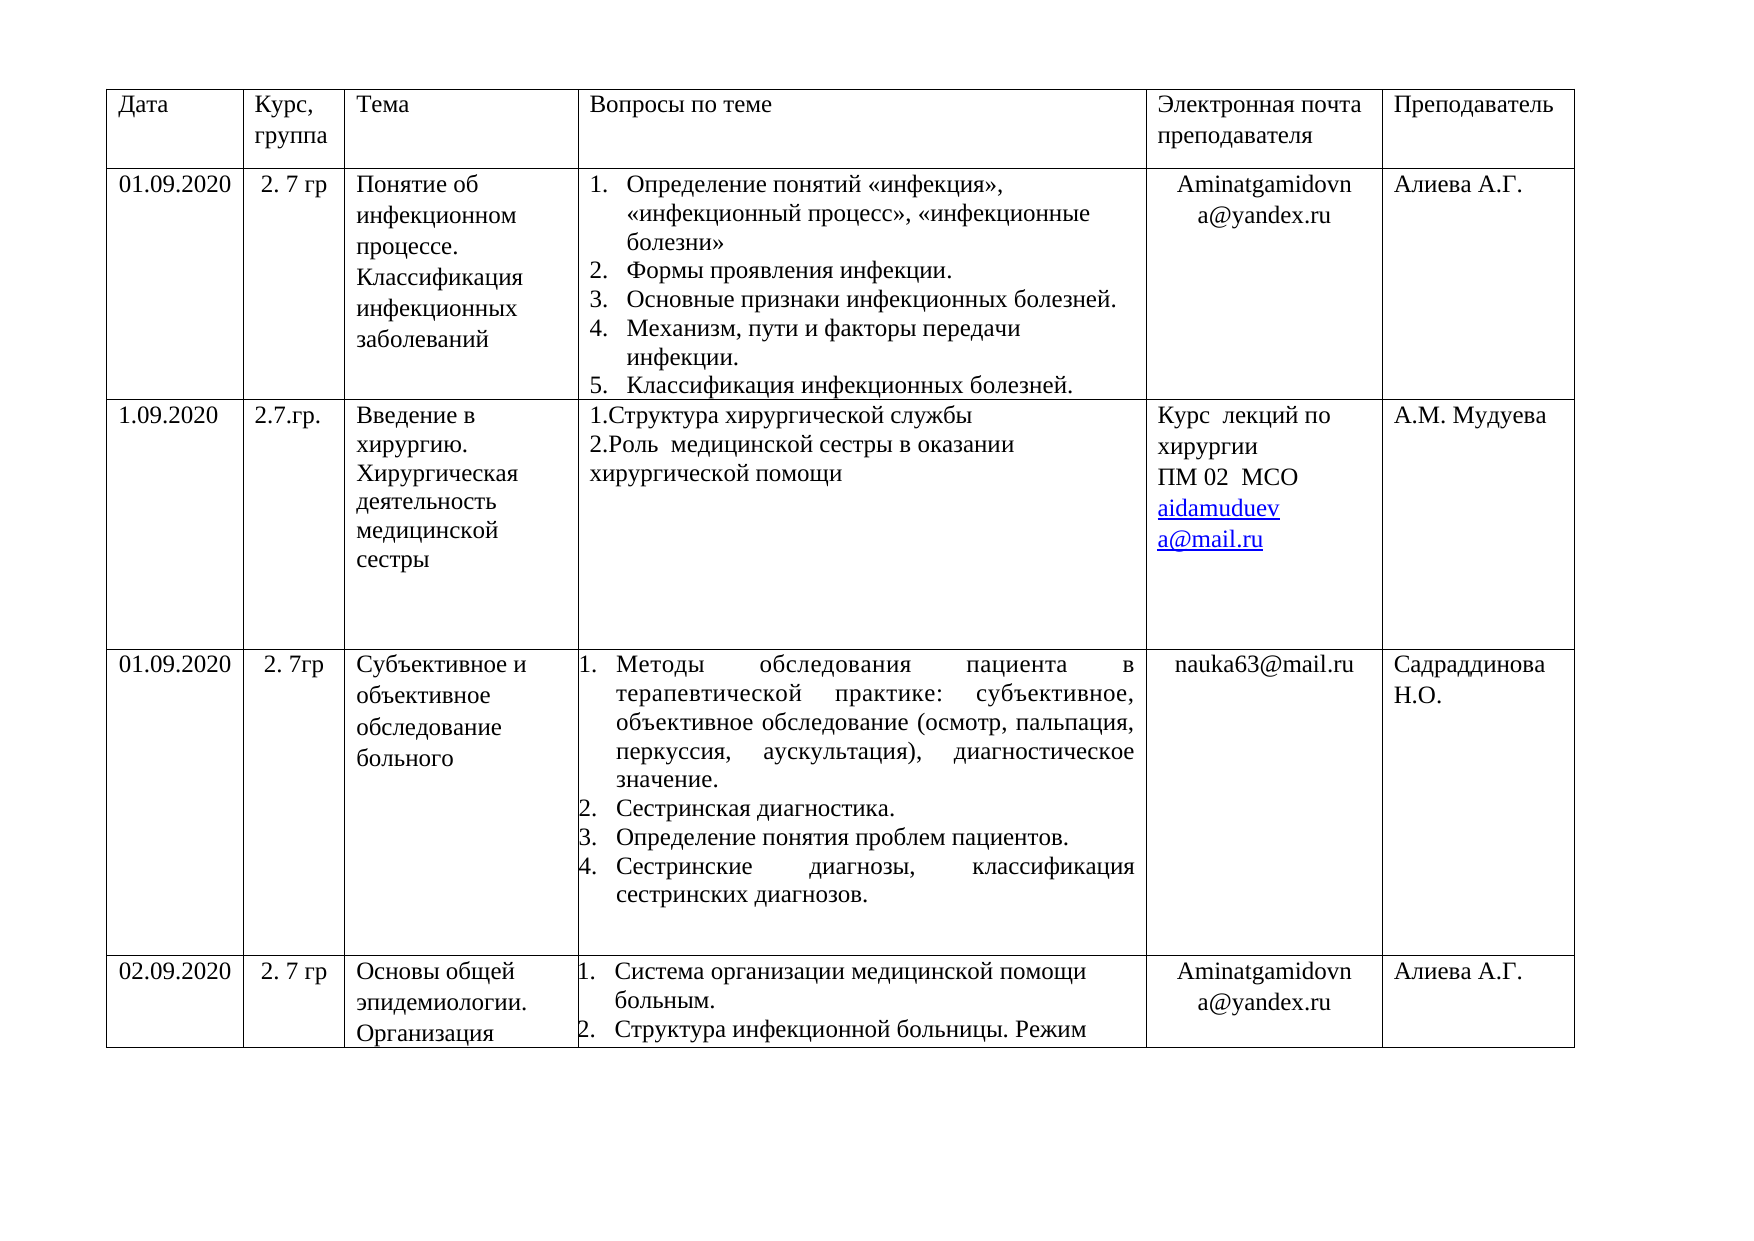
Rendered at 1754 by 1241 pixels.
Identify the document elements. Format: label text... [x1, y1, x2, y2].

table_cell 02.09.2020 [107, 956, 243, 1047]
table_header Вопросы по теме [579, 90, 1146, 168]
table_cell 1.09.2020 [107, 400, 243, 648]
table_cell Определение понятий «инфекция», «инфекционный процесс», «инфекционные болезни» Формы проявления инфекции. Основные признаки инфекционных болезней. Механизм, пути и факторы передачи инфекции. Классификация инфекционных болезней. [579, 169, 1146, 399]
table_cell 2. 7 гр [244, 956, 344, 1047]
table_cell 01.09.2020 [107, 169, 243, 399]
table_cell Методы обследования пациента в терапевтической практике: субъективное, объективное обследование (осмотр, пальпация, перкуссия, аускультация), диагностическое значение. Сестринская диагностика. Определение понятия проблем пациентов. Сестринские диагнозы, классификация сестринских диагнозов. [579, 650, 1146, 955]
table_cell А.М. Мудуева [1383, 400, 1574, 648]
table_cell Алиева А.Г. [1383, 956, 1574, 1047]
table_header Дата [107, 90, 243, 168]
table_header Курс, группа [244, 90, 344, 168]
table_cell Субъективное и объективное обследование больного [345, 650, 578, 955]
table_cell nauka63@mail.ru [1147, 650, 1382, 955]
table_header Преподаватель [1383, 90, 1574, 168]
table_cell Курс лекций по хирургии ПМ 02 МСО aidamudueva@mail.ru [1147, 400, 1382, 648]
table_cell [1147, 956, 1382, 1047]
table_header Электронная почта преподавателя [1147, 90, 1382, 168]
table_cell Введение в хирургию. Хирургическая деятельность медицинской сестры [345, 400, 578, 648]
table_cell 2. 7гр [244, 650, 344, 955]
table_header Тема [345, 90, 578, 168]
table_cell 01.09.2020 [107, 650, 243, 955]
table_cell 1.Структура хирургической службы 2.Роль медицинской сестры в оказании хирургической помощи [579, 400, 1146, 648]
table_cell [345, 956, 578, 1047]
table_cell Aminatgamidovna@yandex.ru [1147, 169, 1382, 399]
table_cell Понятие об инфекционном процессе. Классификация инфекционных заболеваний [345, 169, 578, 399]
table_cell 2. 7 гр [244, 169, 344, 399]
table_cell Алиева А.Г. [1383, 169, 1574, 399]
table_cell 2.7.гр. [244, 400, 344, 648]
table_cell Садраддинова Н.О. [1383, 650, 1574, 955]
